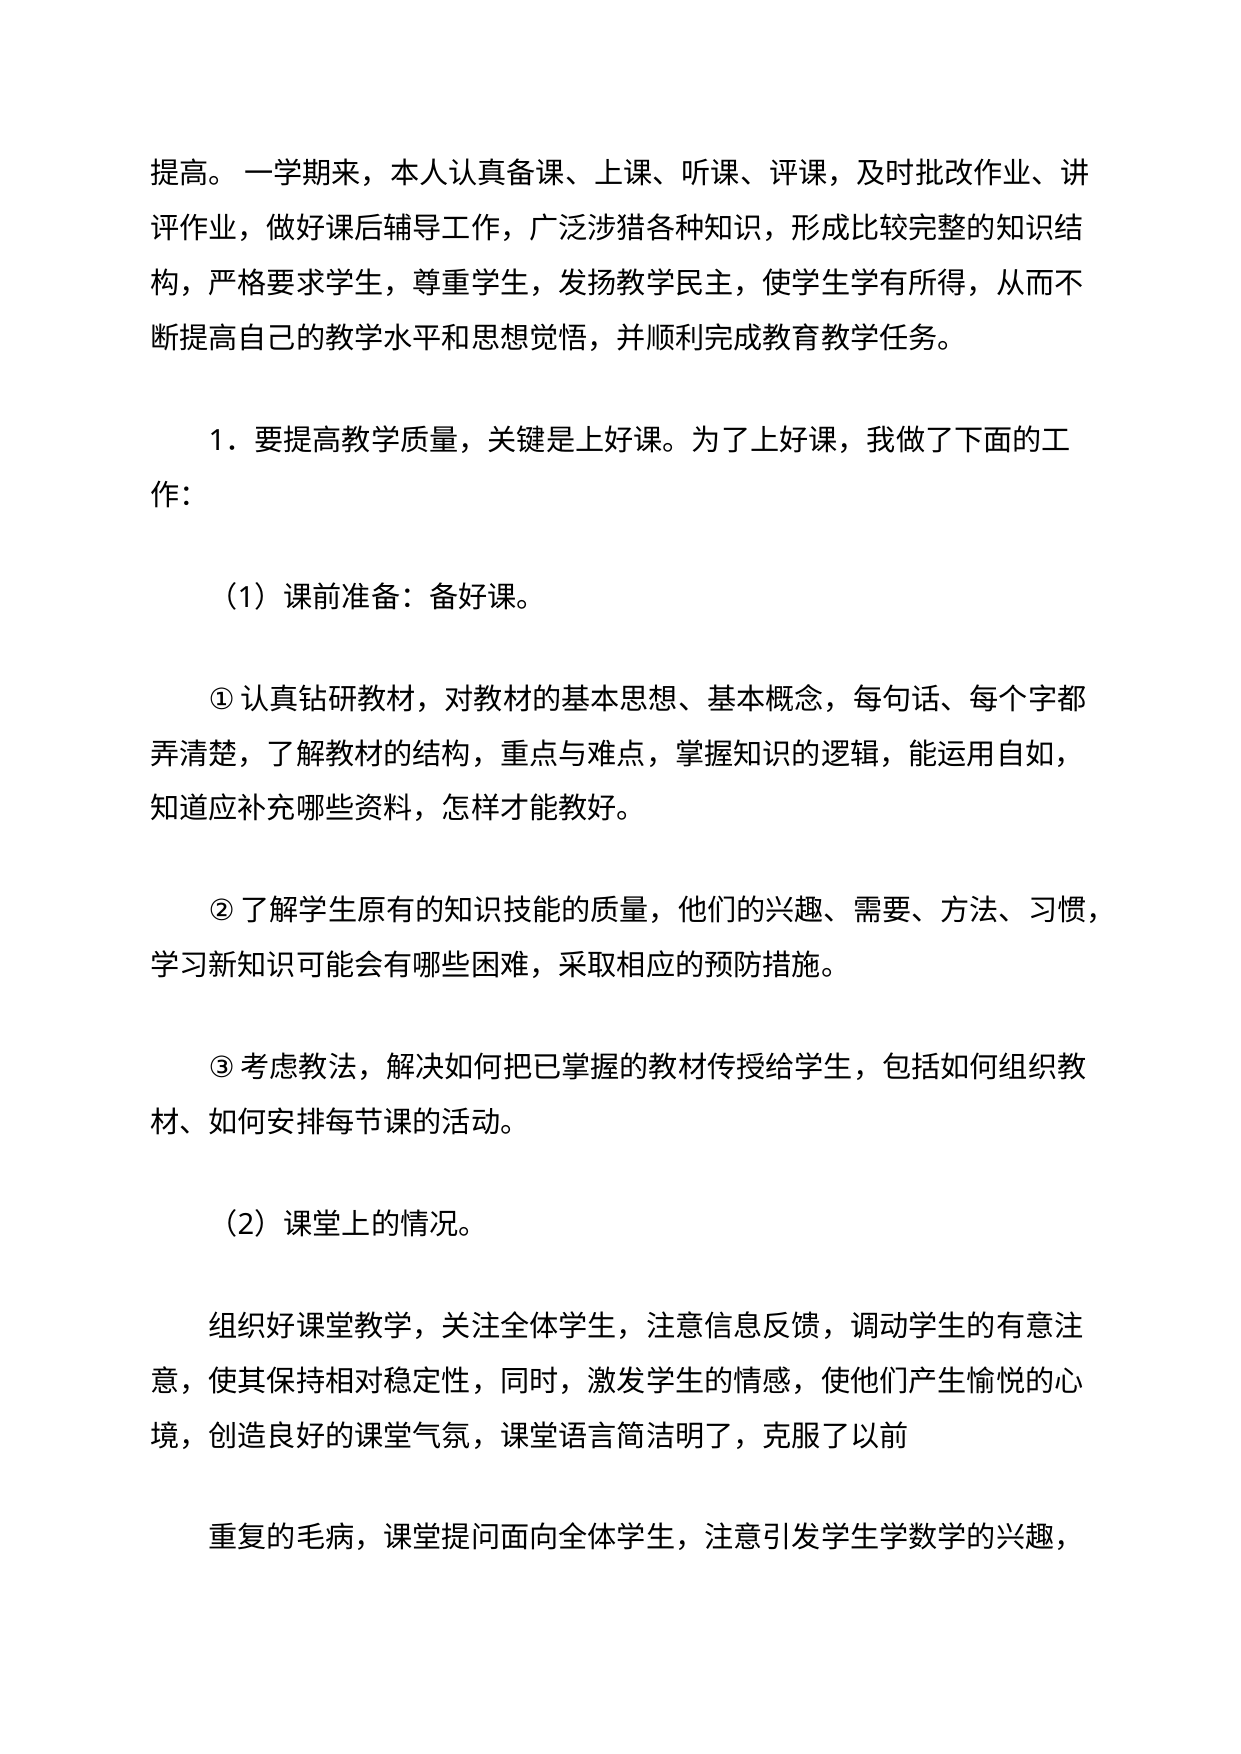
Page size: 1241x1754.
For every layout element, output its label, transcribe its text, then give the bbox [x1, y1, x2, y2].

text （1）课前准备：备好课。 [150, 573, 1090, 616]
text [150, 1514, 1090, 1556]
text ①认真钻研教材，对教材的基本思想、基本概念，每句话、每个字都弄清楚，了解教材的结构，重点与难点，掌握知识的逻辑，能运用自如，知道应补充哪些资料，怎样才能教好。 [150, 675, 1090, 827]
text 1．要提高教学质量，关键是上好课。为了上好课，我做了下面的工作： [150, 416, 1090, 514]
text （2）课堂上的情况。 [150, 1200, 1090, 1243]
text 组织好课堂教学，关注全体学生，注意信息反馈，调动学生的有意注意，使其保持相对稳定性，同时，激发学生的情感，使他们产生愉悦的心境，创造良好的课堂气氛，课堂语言简洁明了，克服了以前 [150, 1302, 1090, 1454]
text ③考虑教法，解决如何把已掌握的教材传授给学生，包括如何组织教材、如何安排每节课的活动。 [150, 1044, 1090, 1141]
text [150, 150, 1090, 357]
text ②了解学生原有的知识技能的质量，他们的兴趣、需要、方法、习惯，学习新知识可能会有哪些困难，采取相应的预防措施。 [150, 887, 1090, 984]
